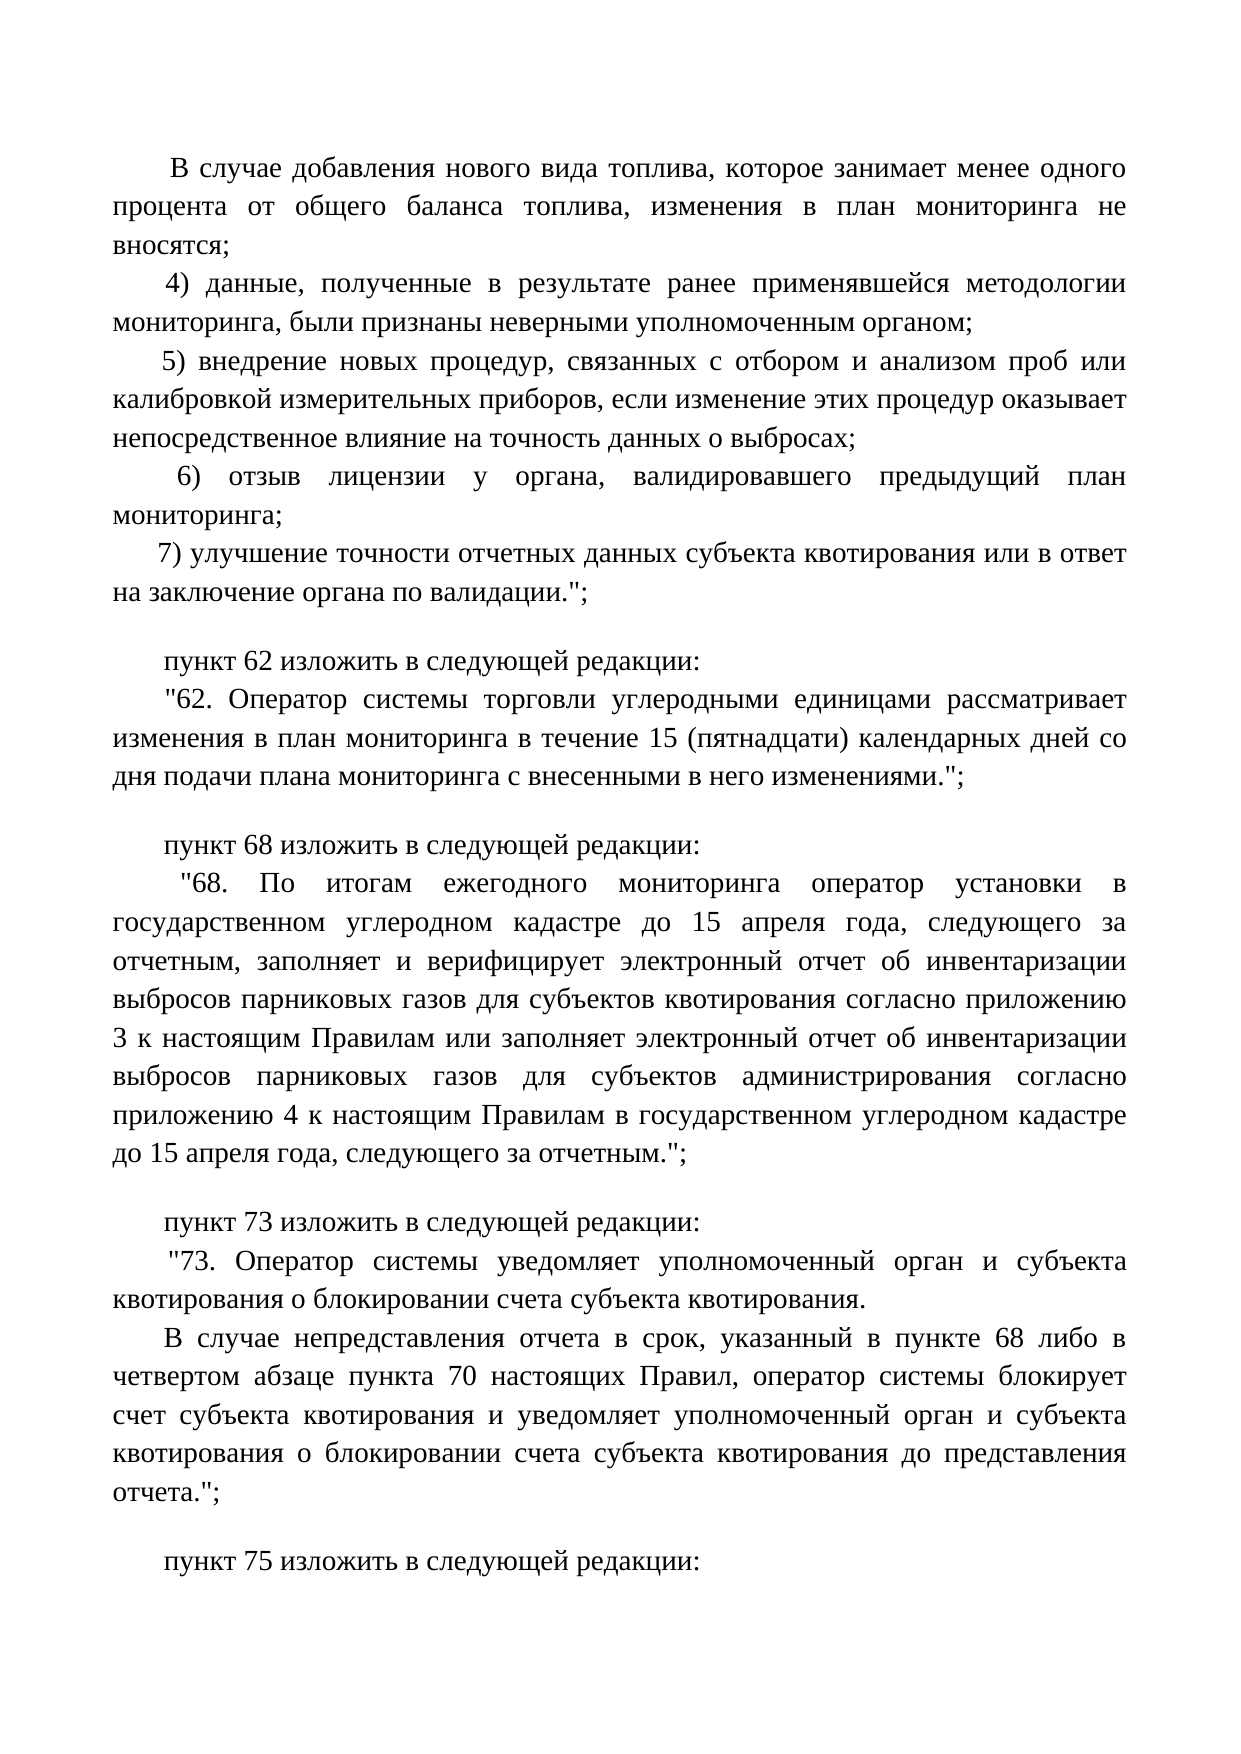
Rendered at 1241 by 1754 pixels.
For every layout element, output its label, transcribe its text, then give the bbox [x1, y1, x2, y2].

text В случае непредставления отчета в срок, указанный в пункте 68 либо в четвертом абзаце пункта 70 настоящих Правил, оператор системы блокирует счет субъекта квотирования и уведомляет уполномоченный орган и субъекта квотирования о блокировании счета субъекта квотирования до представления отчета."; [112, 1320, 1128, 1507]
text пункт 62 изложить в следующей редакции: [112, 643, 1128, 676]
text "68. По итогам ежегодного мониторинга оператор установки в государственном углеродном кадастре до 15 апреля года, следующего за отчетным, заполняет и верифицирует электронный отчет об инвентаризации выбросов парниковых газов для субъектов квотирования согласно приложению 3 к настоящим Правилам или заполняет электронный отчет об инвентаризации выбросов парниковых газов для субъектов администрирования согласно приложению 4 к настоящим Правилам в государственном углеродном кадастре до 15 апреля года, следующего за отчетным."; [112, 866, 1128, 1169]
text пункт 73 изложить в следующей редакции: [112, 1204, 1128, 1238]
text "62. Оператор системы торговли углеродными единицами рассматривает изменения в план мониторинга в течение 15 (пятнадцати) календарных дней со дня подачи плана мониторинга с внесенными в него изменениями."; [112, 681, 1128, 792]
text В случае добавления нового вида топлива, которое занимает менее одного процента от общего баланса топлива, изменения в план мониторинга не вносятся; [112, 150, 1128, 261]
text 6) отзыв лицензии у органа, валидировавшего предыдущий план мониторинга; [112, 458, 1128, 530]
text 5) внедрение новых процедур, связанных с отбором и анализом проб или калибровкой измерительных приборов, если изменение этих процедур оказывает непосредственное влияние на точность данных о выбросах; [112, 343, 1128, 453]
text пункт 68 изложить в следующей редакции: [112, 827, 1128, 861]
text 4) данные, полученные в результате ранее применявшейся методологии мониторинга, были признаны неверными уполномоченным органом; [112, 266, 1128, 338]
text "73. Оператор системы уведомляет уполномоченный орган и субъекта квотирования о блокировании счета субъекта квотирования. [112, 1243, 1128, 1315]
text 7) улучшение точности отчетных данных субъекта квотирования или в ответ на заключение органа по валидации."; [112, 535, 1128, 607]
text пункт 75 изложить в следующей редакции: [112, 1543, 1128, 1576]
